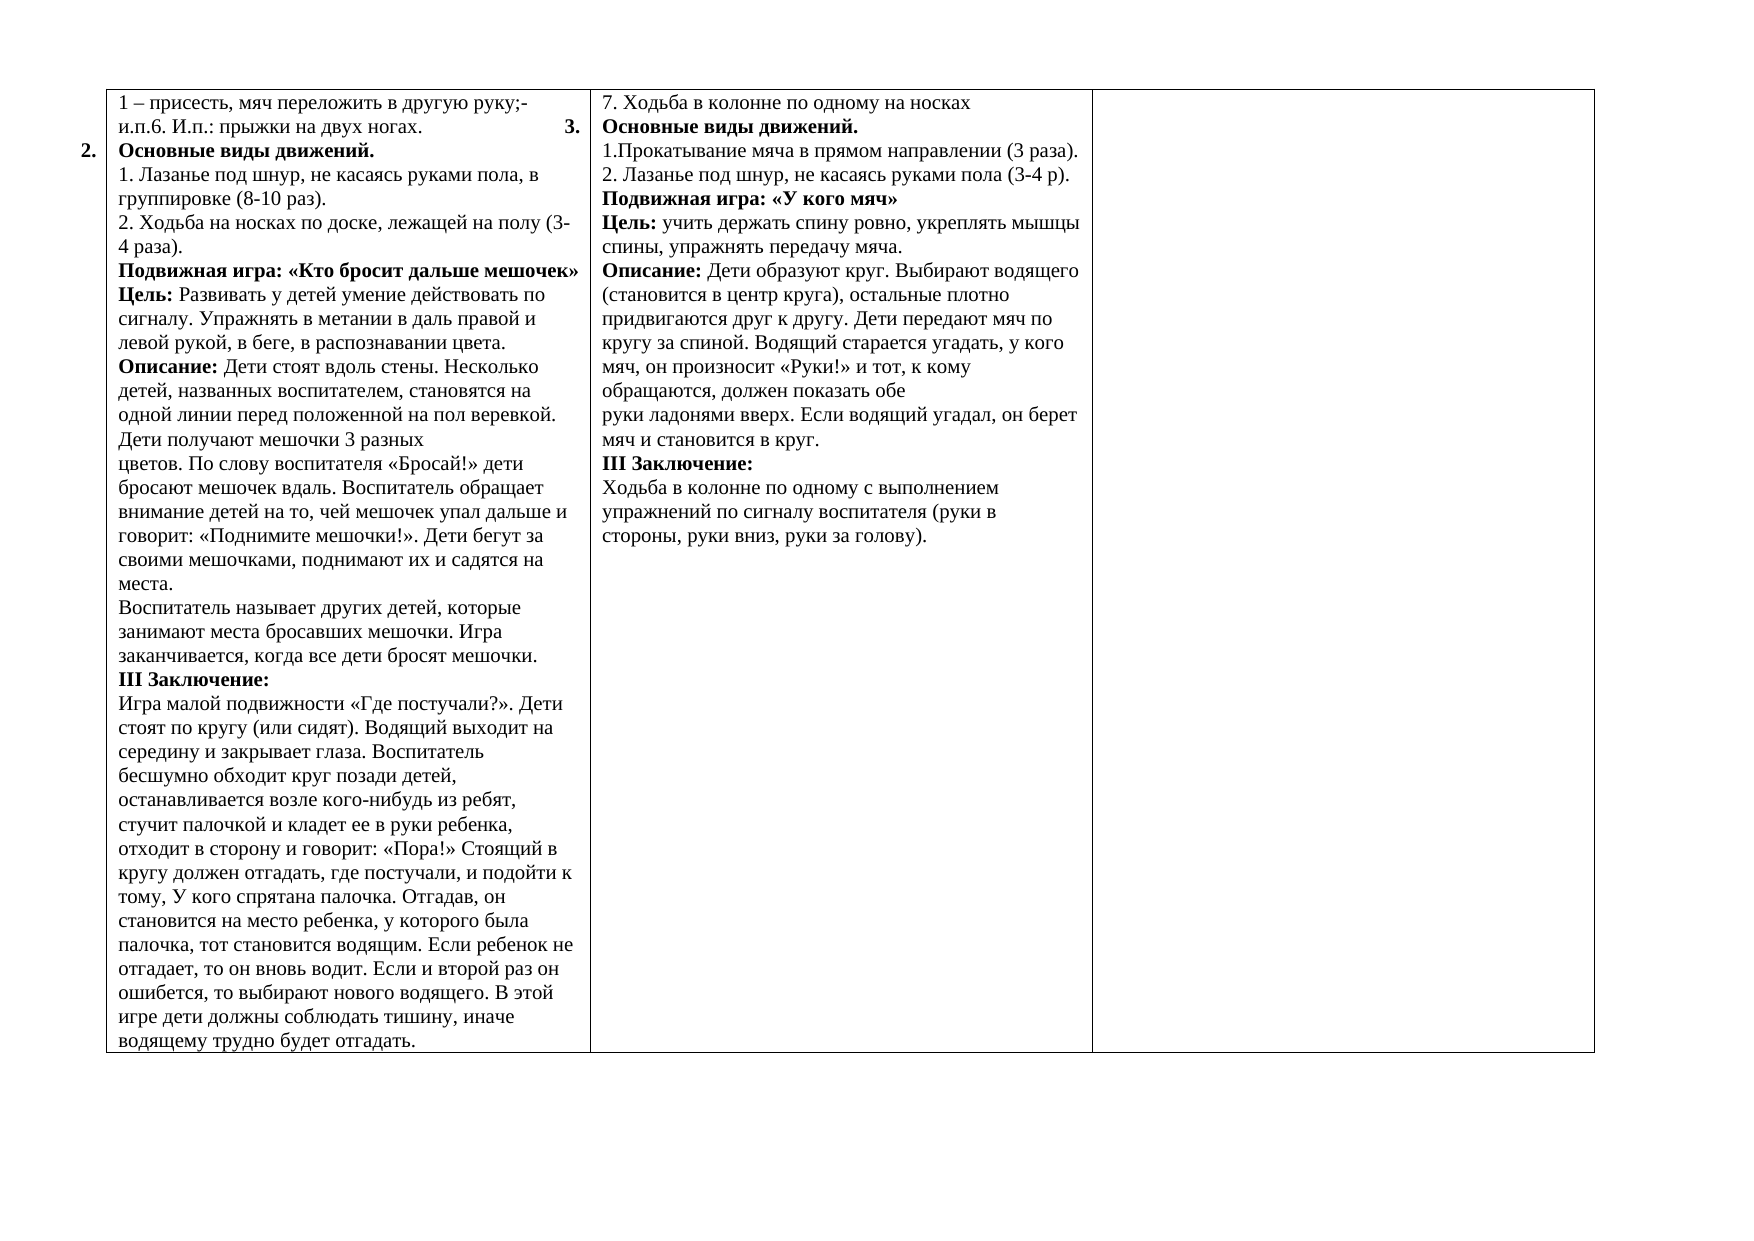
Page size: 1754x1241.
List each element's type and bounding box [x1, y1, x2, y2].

table_cell [1093, 90, 1594, 1052]
table_cell [591, 90, 1092, 1052]
table_cell [107, 90, 590, 1052]
